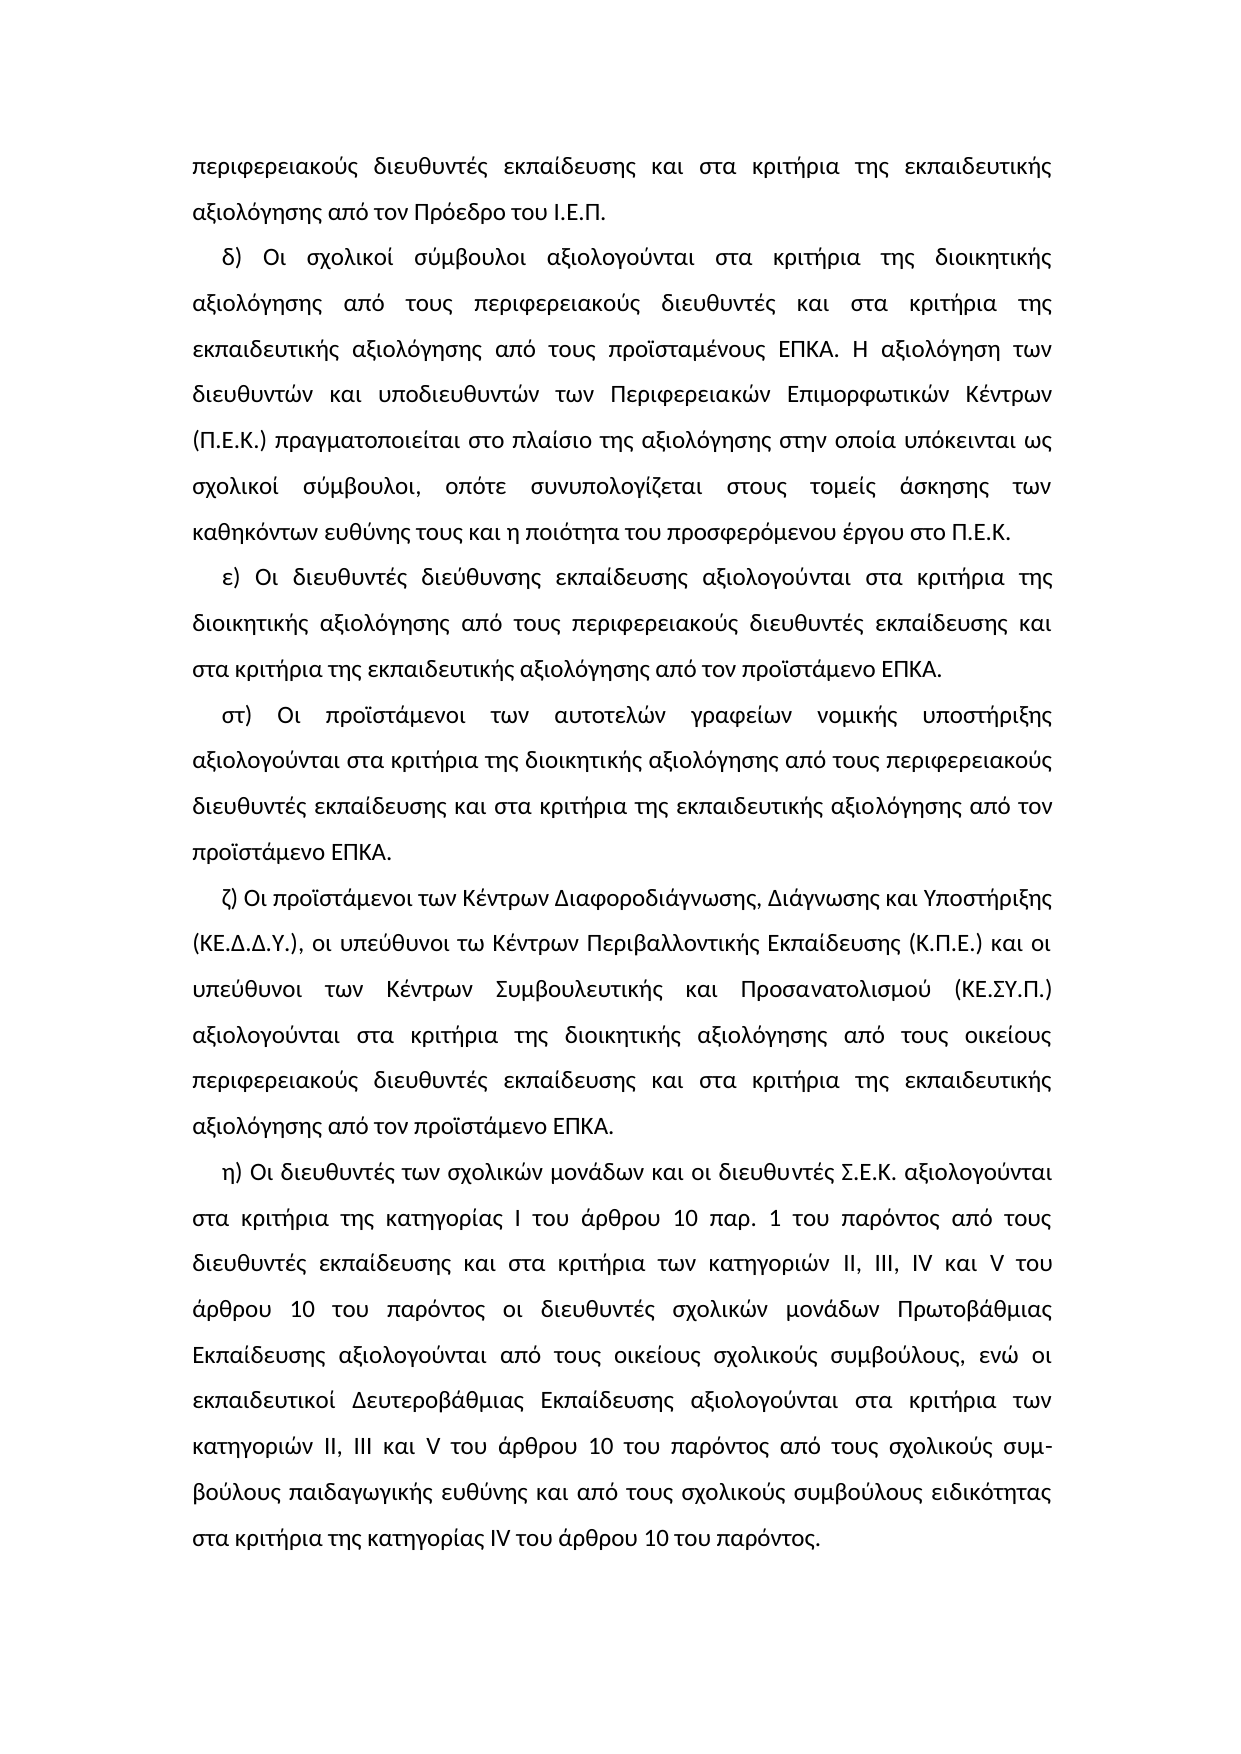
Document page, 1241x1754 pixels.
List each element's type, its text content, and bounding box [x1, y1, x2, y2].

text ε) Οι διευθυντές διεύθυνσης εκπαίδευσης αξιολογούνται στα κριτήρια της διοικητικής αξιολόγησης από τους περιφερειακούς διευθυντές εκπαίδευσης και στα κριτήρια της εκπαιδευτικής αξιολόγησης από τον προϊστάμενο ΕΠΚΑ. [192, 562, 1053, 683]
text στ) Οι προϊστάμενοι των αυτοτελών γραφείων νομικής υποστήριξης αξιολογούνται στα κριτήρια της διοικητικής αξιολόγησης από τους περιφερειακούς διευθυντές εκπαίδευσης και στα κριτήρια της εκπαιδευτικής αξιολόγησης από τον προϊστάμενο ΕΠΚΑ. [192, 699, 1053, 866]
text δ) Οι σχολικοί σύμβουλοι αξιολογούνται στα κριτήρια της διοικητικής αξιολόγησης από τους περιφερειακούς διευθυντές και στα κριτήρια της εκπαιδευτικής αξιολόγησης από τους προϊσταμένους ΕΠΚΑ. Η αξιολόγηση των διευθυντών και υποδιευθυντών των Περιφερειακών Επιμορφωτικών Κέντρων (Π.Ε.Κ.) πραγματοποιείται στο πλαίσιο της αξιολόγησης στην οποία υπόκεινται ως σχολικοί σύμβουλοι, οπότε συνυπολογίζεται στους τομείς άσκησης των καθηκόντων ευθύνης τους και η ποιότητα του προσφερόμενου έργου στο Π.Ε.Κ. [192, 241, 1053, 546]
text ζ) Οι προϊστάμενοι των Κέντρων Διαφοροδιάγνωσης, Διάγνωσης και Υποστήριξης (ΚΕ.Δ.Δ.Υ.), οι υπεύθυνοι τω Κέντρων Περιβαλλοντικής Εκπαίδευσης (Κ.Π.Ε.) και οι υπεύθυνοι των Κέντρων Συμβουλευτικής και Προσανατολισμού (ΚΕ.ΣΥ.Π.) αξιολογούνται στα κριτήρια της διοικητικής αξιολόγησης από τους οικείους περιφερειακούς διευθυντές εκπαίδευσης και στα κριτήρια της εκπαιδευτικής αξιολόγησης από τον προϊστάμενο ΕΠΚΑ. [192, 882, 1053, 1141]
text η) Οι διευθυντές των σχολικών μονάδων και οι διευθυντές Σ.Ε.Κ. αξιολογούνται στα κριτήρια της κατηγορίας Ι του άρθρου 10 παρ. 1 του παρόντος από τους διευθυντές εκπαίδευσης και στα κριτήρια των κατηγοριών II, III, IV και V του άρθρου 10 του παρόντος οι διευθυντές σχολικών μονάδων Πρωτοβάθμιας Εκπαίδευσης αξιολογούνται από τους οικείους σχολικούς συμβούλους, ενώ οι εκπαιδευτικοί Δευτεροβάθμιας Εκπαίδευσης αξιολογούνται στα κριτήρια των κατηγοριών II, III και V του άρθρου 10 του παρόντος από τους σχολικούς συμβούλους παιδαγωγικής ευθύνης και από τους σχολικούς συμβούλους ειδικότητας στα κριτήρια της κατηγορίας IV του άρθρου 10 του παρόντος. [192, 1156, 1053, 1552]
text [192, 150, 1053, 226]
